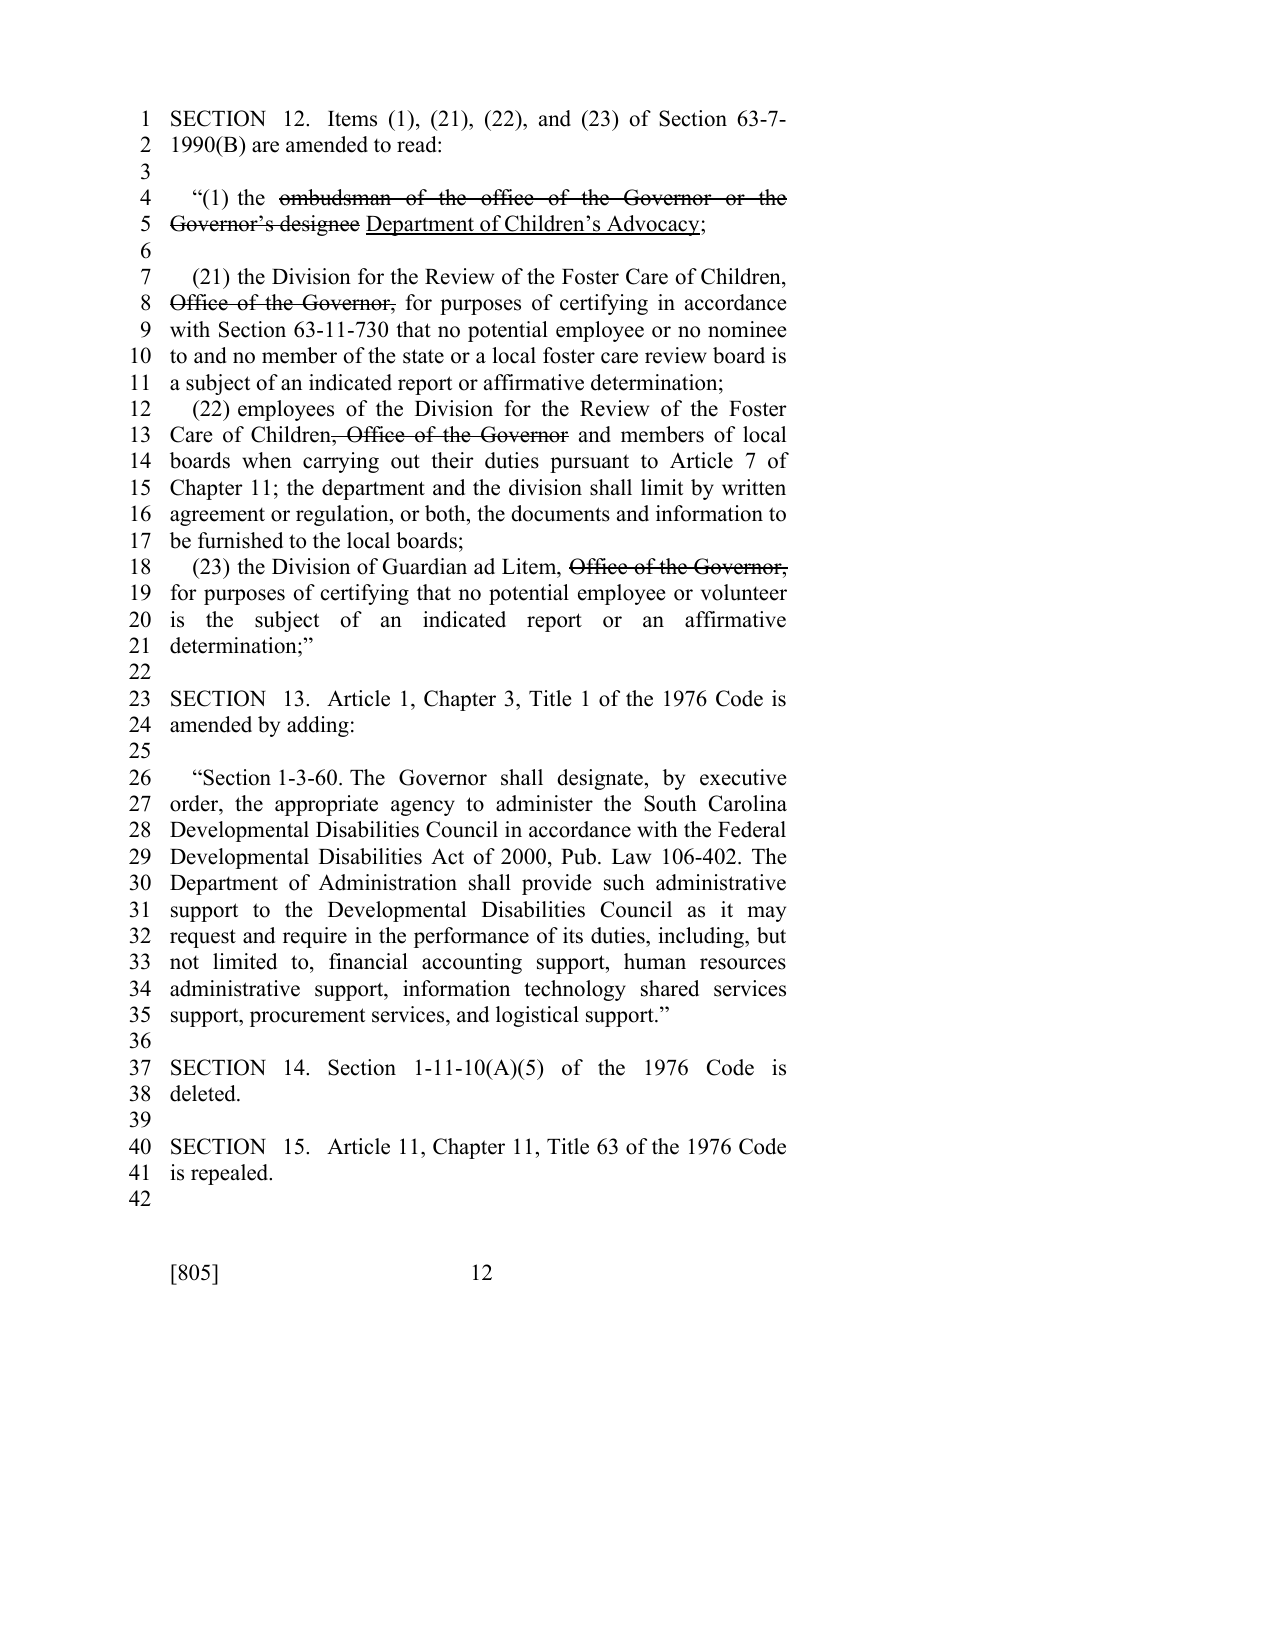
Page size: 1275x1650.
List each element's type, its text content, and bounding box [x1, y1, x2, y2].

text (22) employees of the Division for the Review of the Foster Care of Children, Office of the Governor and members of local boards when carrying out their duties pursuant to Article 7 of Chapter 11; the department and the division shall limit by written agreement or regulation, or both, the documents and information to be furnished to the local boards; [169, 395, 787, 553]
text “Section 1-3-60. The Governor shall designate, by executive order, the appropriate agency to administer the South Carolina Developmental Disabilities Council in accordance with the Federal Developmental Disabilities Act of 2000, Pub. Law 106-402. The Department of Administration shall provide such administrative support to the Developmental Disabilities Council as it may request and require in the performance of its duties, including, but not limited to, financial accounting support, human resources administrative support, information technology shared services support, procurement services, and logistical support.” [169, 764, 787, 1027]
text SECTION 15. Article 11, Chapter 11, Title 63 of the 1976 Code is repealed. [169, 1133, 787, 1186]
text (21) the Division for the Review of the Foster Care of Children, Office of the Governor, for purposes of certifying in accordance with Section 63-11-730 that no potential employee or no nominee to and no member of the state or a local foster care review board is a subject of an indicated report or affirmative determination; [169, 263, 787, 395]
text “(1) the ombudsman of the office of the Governor or the Governor’s designee Department of Children’s Advocacy; [169, 184, 787, 237]
text SECTION 12. Items (1), (21), (22), and (23) of Section 63-7-1990(B) are amended to read: [169, 105, 787, 158]
text (23) the Division of Guardian ad Litem, Office of the Governor, for purposes of certifying that no potential employee or volunteer is the subject of an indicated report or an affirmative determination;” [169, 553, 787, 658]
text SECTION 14. Section 1-11-10(A)(5) of the 1976 Code is deleted. [169, 1054, 787, 1106]
text SECTION 13. Article 1, Chapter 3, Title 1 of the 1976 Code is amended by adding: [169, 685, 787, 737]
